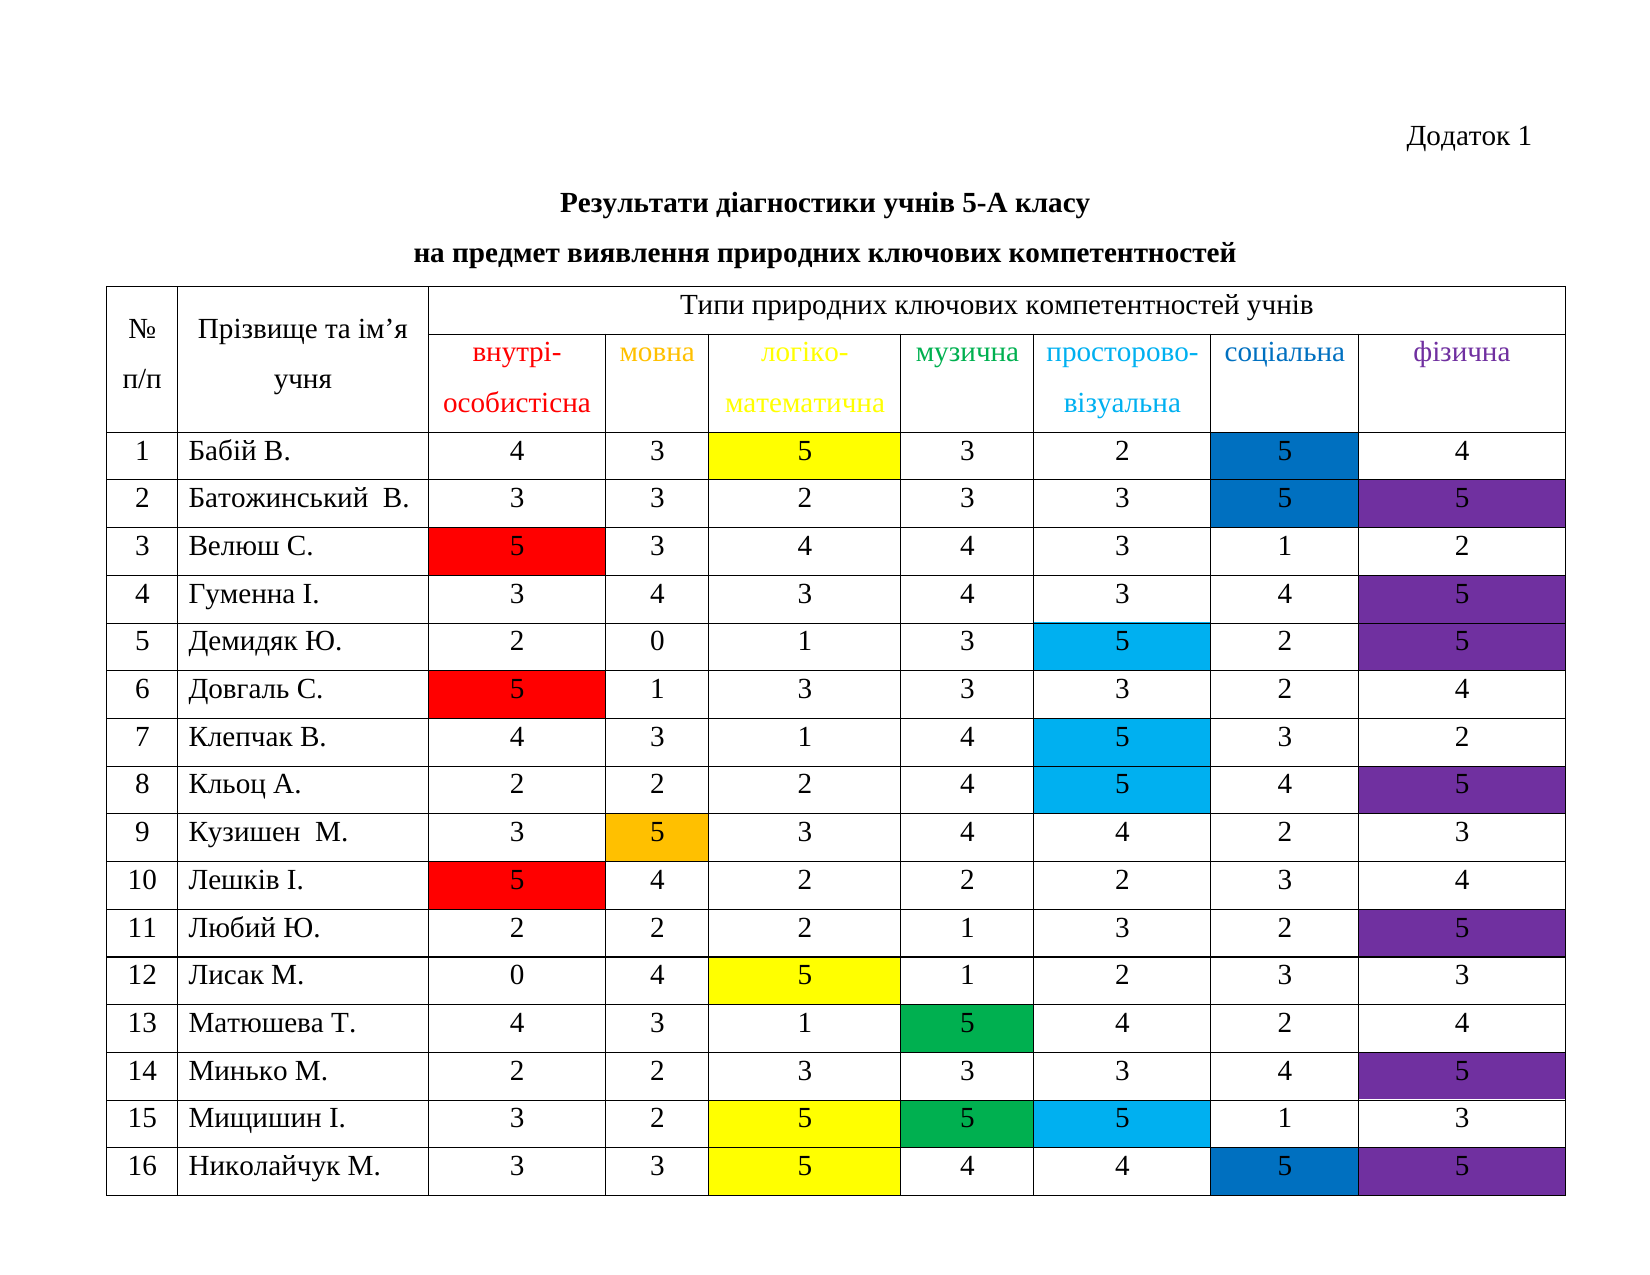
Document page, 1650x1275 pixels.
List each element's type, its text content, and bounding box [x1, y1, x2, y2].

table_cell Мищишин І. [178, 1101, 428, 1147]
table_cell 5 [429, 528, 605, 575]
table_cell Кузишен М. [178, 814, 428, 861]
table_cell 3 [107, 528, 177, 575]
text на предмет виявлення природних ключових компетентностей [118, 236, 1532, 269]
table_cell 14 [107, 1053, 177, 1099]
table_cell 5 [1359, 1053, 1565, 1099]
table_cell 2 [606, 1101, 708, 1147]
table_cell 4 [901, 719, 1033, 766]
table_cell 4 [606, 958, 708, 1004]
table_cell 2 [709, 767, 900, 813]
table_cell 5 [1211, 480, 1358, 527]
table_cell логіко-математична [709, 335, 900, 432]
table_cell 1 [606, 671, 708, 718]
table_cell 5 [901, 1101, 1033, 1147]
table_cell 3 [709, 814, 900, 861]
table_cell Клепчак В. [178, 719, 428, 766]
table_cell 3 [901, 1053, 1033, 1099]
table_cell 7 [107, 719, 177, 766]
table_cell 1 [709, 1005, 900, 1052]
table_cell просторово-візуальна [1034, 335, 1210, 432]
table_cell 3 [606, 1005, 708, 1052]
table_cell 5 [709, 433, 900, 479]
table_cell 3 [709, 576, 900, 622]
table_cell 3 [1211, 958, 1358, 1004]
table_cell 5 [1034, 624, 1210, 670]
table_cell 0 [606, 624, 708, 670]
table_cell 1 [901, 958, 1033, 1004]
table_cell 2 [709, 862, 900, 909]
table_cell 15 [107, 1101, 177, 1147]
table_cell 5 [1211, 1148, 1358, 1195]
table_cell 3 [1359, 814, 1565, 861]
table_cell 3 [901, 671, 1033, 718]
table_cell 12 [107, 958, 177, 1004]
table_cell 4 [429, 1005, 605, 1052]
table_cell 2 [1211, 624, 1358, 670]
table_cell 4 [901, 1148, 1033, 1195]
table_cell Лисак М. [178, 958, 428, 1004]
table_cell 2 [901, 862, 1033, 909]
table_cell 5 [1359, 1148, 1565, 1195]
table_cell Велюш С. [178, 528, 428, 575]
table_cell 6 [107, 671, 177, 718]
table_cell 4 [1034, 1148, 1210, 1195]
table_cell Гуменна І. [178, 576, 428, 622]
table_cell 2 [1211, 1005, 1358, 1052]
table_cell Довгаль С. [178, 671, 428, 718]
table_cell 3 [606, 719, 708, 766]
table_cell соціальна [1211, 335, 1358, 432]
table_cell 3 [1034, 576, 1210, 622]
table_cell 13 [107, 1005, 177, 1052]
table_cell 2 [107, 480, 177, 527]
table_cell 16 [107, 1148, 177, 1195]
table_cell 3 [606, 528, 708, 575]
table_cell 2 [606, 910, 708, 956]
table_cell 3 [901, 480, 1033, 527]
table_cell 5 [709, 958, 900, 1004]
table_cell Минько М. [178, 1053, 428, 1099]
table_cell 4 [107, 576, 177, 622]
table_cell Любий Ю. [178, 910, 428, 956]
table_cell 4 [606, 576, 708, 622]
table_cell 3 [606, 433, 708, 479]
table_cell 2 [709, 480, 900, 527]
table_cell 4 [709, 528, 900, 575]
table_cell 1 [709, 624, 900, 670]
table_cell 4 [901, 528, 1033, 575]
table_cell мовна [606, 335, 708, 432]
table_cell 2 [709, 910, 900, 956]
table_cell 2 [606, 1053, 708, 1099]
table_cell внутрі-особистісна [429, 335, 605, 432]
table_cell 3 [606, 1148, 708, 1195]
table_cell 5 [1359, 576, 1565, 622]
table_cell 4 [1211, 767, 1358, 813]
table_cell 4 [1211, 1053, 1358, 1099]
table_cell 10 [107, 862, 177, 909]
table_cell музична [901, 335, 1033, 432]
table_cell 2 [429, 767, 605, 813]
table_cell 4 [1359, 1005, 1565, 1052]
table_cell 3 [709, 1053, 900, 1099]
table_cell 3 [1034, 1053, 1210, 1099]
table_cell 4 [1034, 814, 1210, 861]
table_cell 3 [1034, 480, 1210, 527]
table_cell 2 [429, 910, 605, 956]
table_cell 4 [901, 767, 1033, 813]
table_cell 3 [429, 576, 605, 622]
table_cell фізична [1359, 335, 1565, 432]
table_cell 3 [1211, 862, 1358, 909]
table_cell 5 [1034, 767, 1210, 813]
table_cell Лешків І. [178, 862, 428, 909]
table_cell 4 [1034, 1005, 1210, 1052]
table_cell 3 [1034, 671, 1210, 718]
table_cell 5 [1034, 719, 1210, 766]
table_cell Матюшева Т. [178, 1005, 428, 1052]
table_cell 3 [901, 624, 1033, 670]
table_cell 3 [1034, 910, 1210, 956]
table_header Типи природних ключових компетентностей учнів [429, 287, 1565, 333]
table_cell 4 [1359, 862, 1565, 909]
table_cell 2 [429, 1053, 605, 1099]
table_cell 4 [1359, 433, 1565, 479]
table_cell 3 [1211, 719, 1358, 766]
table_cell 9 [107, 814, 177, 861]
table_cell 5 [1211, 433, 1358, 479]
table_cell 0 [429, 958, 605, 1004]
table_cell 5 [1359, 767, 1565, 813]
table_cell 4 [901, 814, 1033, 861]
table_cell 1 [107, 433, 177, 479]
table_cell 3 [429, 814, 605, 861]
table_cell 2 [1211, 671, 1358, 718]
table_cell 2 [1359, 719, 1565, 766]
table_cell 4 [1359, 671, 1565, 718]
table_cell 2 [606, 767, 708, 813]
table_cell 5 [1359, 910, 1565, 956]
table_cell 2 [1211, 910, 1358, 956]
table_cell 4 [901, 576, 1033, 622]
table_cell 2 [1211, 814, 1358, 861]
table_cell Демидяк Ю. [178, 624, 428, 670]
table_header Прізвище та ім’я учня [178, 287, 428, 432]
table_cell 5 [606, 814, 708, 861]
table_cell 3 [709, 671, 900, 718]
table_cell Кльоц А. [178, 767, 428, 813]
table_cell 4 [606, 862, 708, 909]
table_cell 1 [1211, 1101, 1358, 1147]
text Додаток 1 [118, 118, 1532, 152]
table_cell 11 [107, 910, 177, 956]
table_cell 3 [1034, 528, 1210, 575]
table_cell 5 [1034, 1101, 1210, 1147]
table_cell 4 [429, 433, 605, 479]
table_cell 2 [1034, 862, 1210, 909]
table_cell 5 [1359, 480, 1565, 527]
table_cell Батожинський В. [178, 480, 428, 527]
table_cell 1 [901, 910, 1033, 956]
table_cell 3 [429, 480, 605, 527]
table_cell 2 [429, 624, 605, 670]
table_header № п/п [107, 287, 177, 432]
table_cell 5 [709, 1101, 900, 1147]
table_cell 1 [709, 719, 900, 766]
table_cell 2 [1034, 433, 1210, 479]
table_cell 5 [429, 862, 605, 909]
table_cell Бабій В. [178, 433, 428, 479]
table_cell 3 [1359, 1101, 1565, 1147]
table_cell Николайчук М. [178, 1148, 428, 1195]
table_cell 2 [1359, 528, 1565, 575]
table_cell 3 [429, 1101, 605, 1147]
table_cell 1 [1211, 528, 1358, 575]
table_cell 2 [1034, 958, 1210, 1004]
table_cell 3 [606, 480, 708, 527]
table_cell 8 [107, 767, 177, 813]
table_cell 5 [709, 1148, 900, 1195]
table_cell 3 [901, 433, 1033, 479]
table_cell 5 [429, 671, 605, 718]
table_cell 3 [429, 1148, 605, 1195]
table_cell 4 [429, 719, 605, 766]
table_cell 5 [901, 1005, 1033, 1052]
table_cell 4 [1211, 576, 1358, 622]
table_cell 3 [1359, 958, 1565, 1004]
text Результати діагностики учнів 5-А класу [118, 185, 1532, 219]
table_cell 5 [1359, 624, 1565, 670]
table_cell 5 [107, 624, 177, 670]
